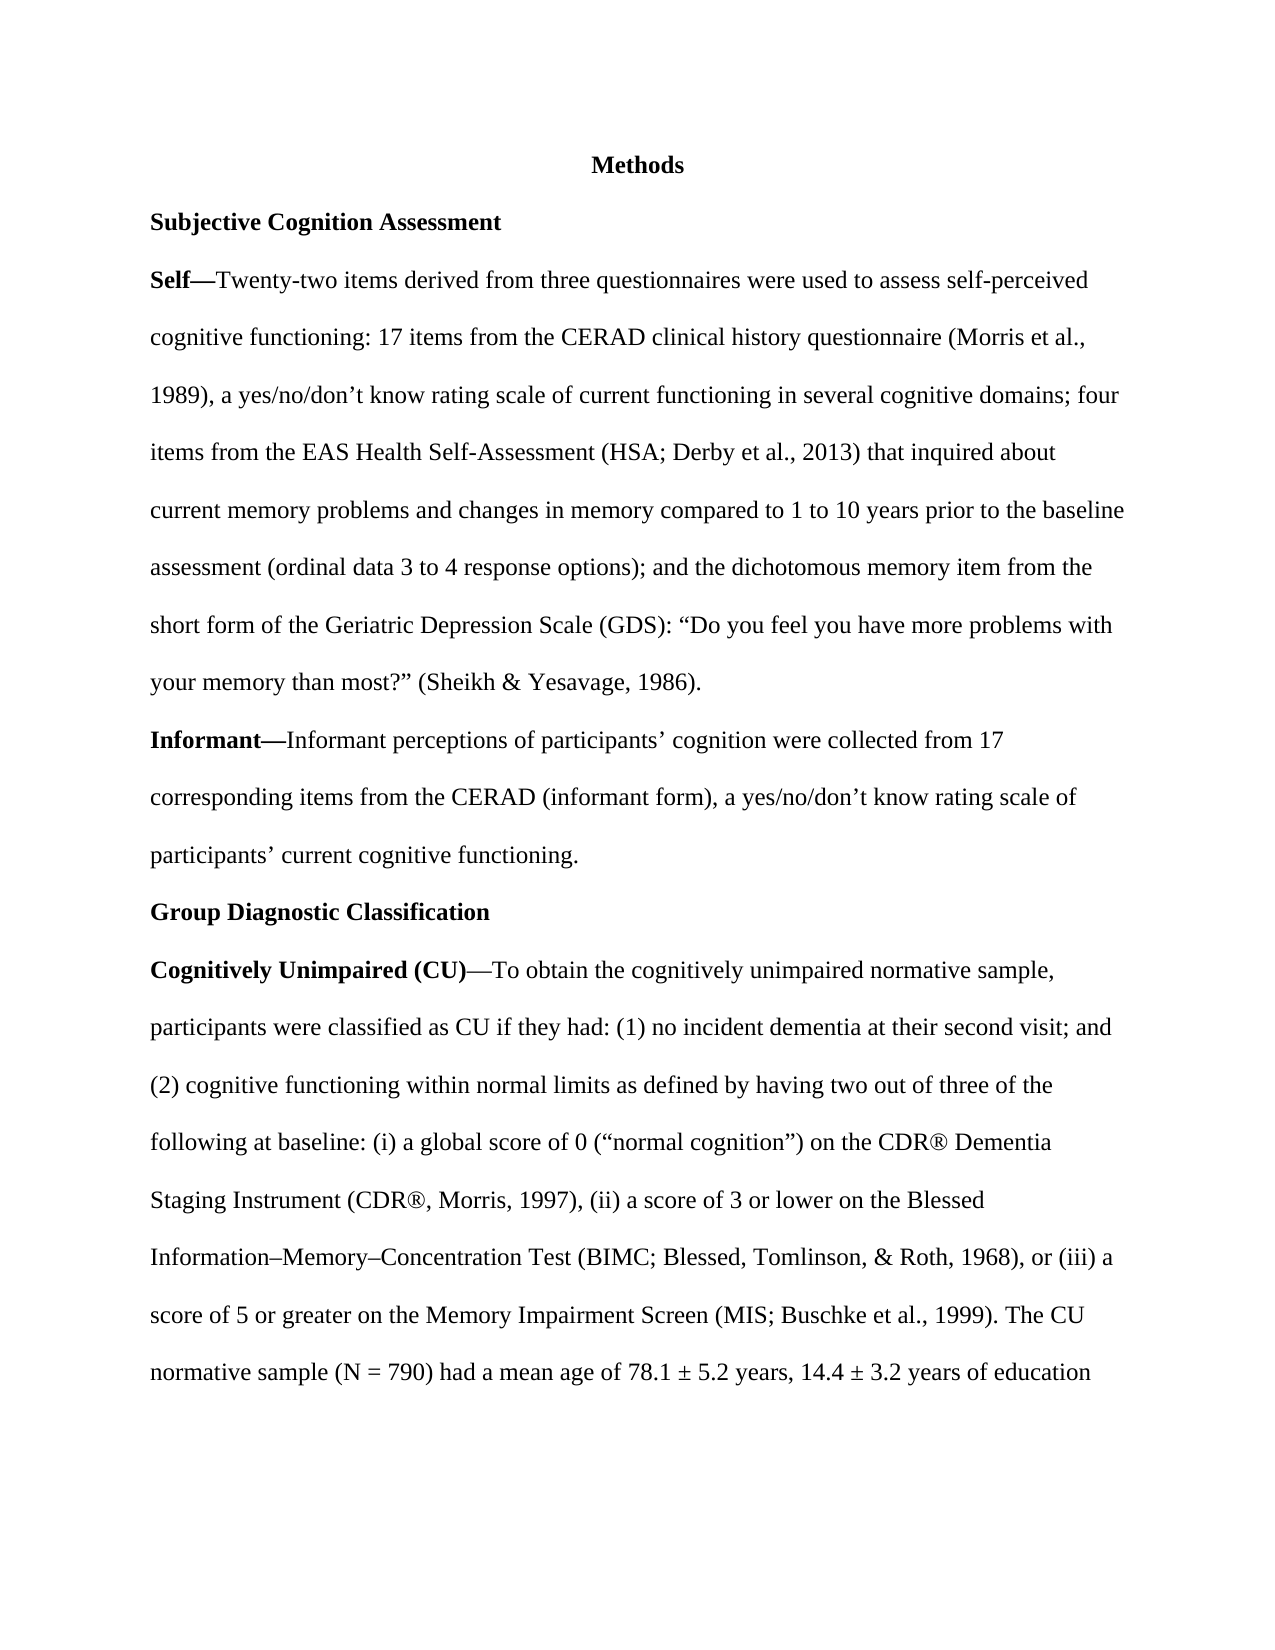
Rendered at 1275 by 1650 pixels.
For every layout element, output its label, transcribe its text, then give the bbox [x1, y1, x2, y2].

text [150, 955, 1125, 1386]
text Methods [150, 150, 1125, 179]
text Group Diagnostic Classification [150, 897, 1125, 926]
text Self—Twenty-two items derived from three questionnaires were used to assess self-perceived cognitive functioning: 17 items from the CERAD clinical history questionnaire (Morris et al., 1989), a yes/no/don’t know rating scale of current functioning in several cognitive domains; four items from the EAS Health Self-Assessment (HSA; Derby et al., 2013) that inquired about current memory problems and changes in memory compared to 1 to 10 years prior to the baseline assessment (ordinal data 3 to 4 response options); and the dichotomous memory item from the short form of the Geriatric Depression Scale (GDS): “Do you feel you have more problems with your memory than most?” (Sheikh & Yesavage, 1986). [150, 265, 1125, 696]
text Informant—Informant perceptions of participants’ cognition were collected from 17 corresponding items from the CERAD (informant form), a yes/no/don’t know rating scale of participants’ current cognitive functioning. [150, 725, 1125, 869]
text Subjective Cognition Assessment [150, 207, 1125, 236]
